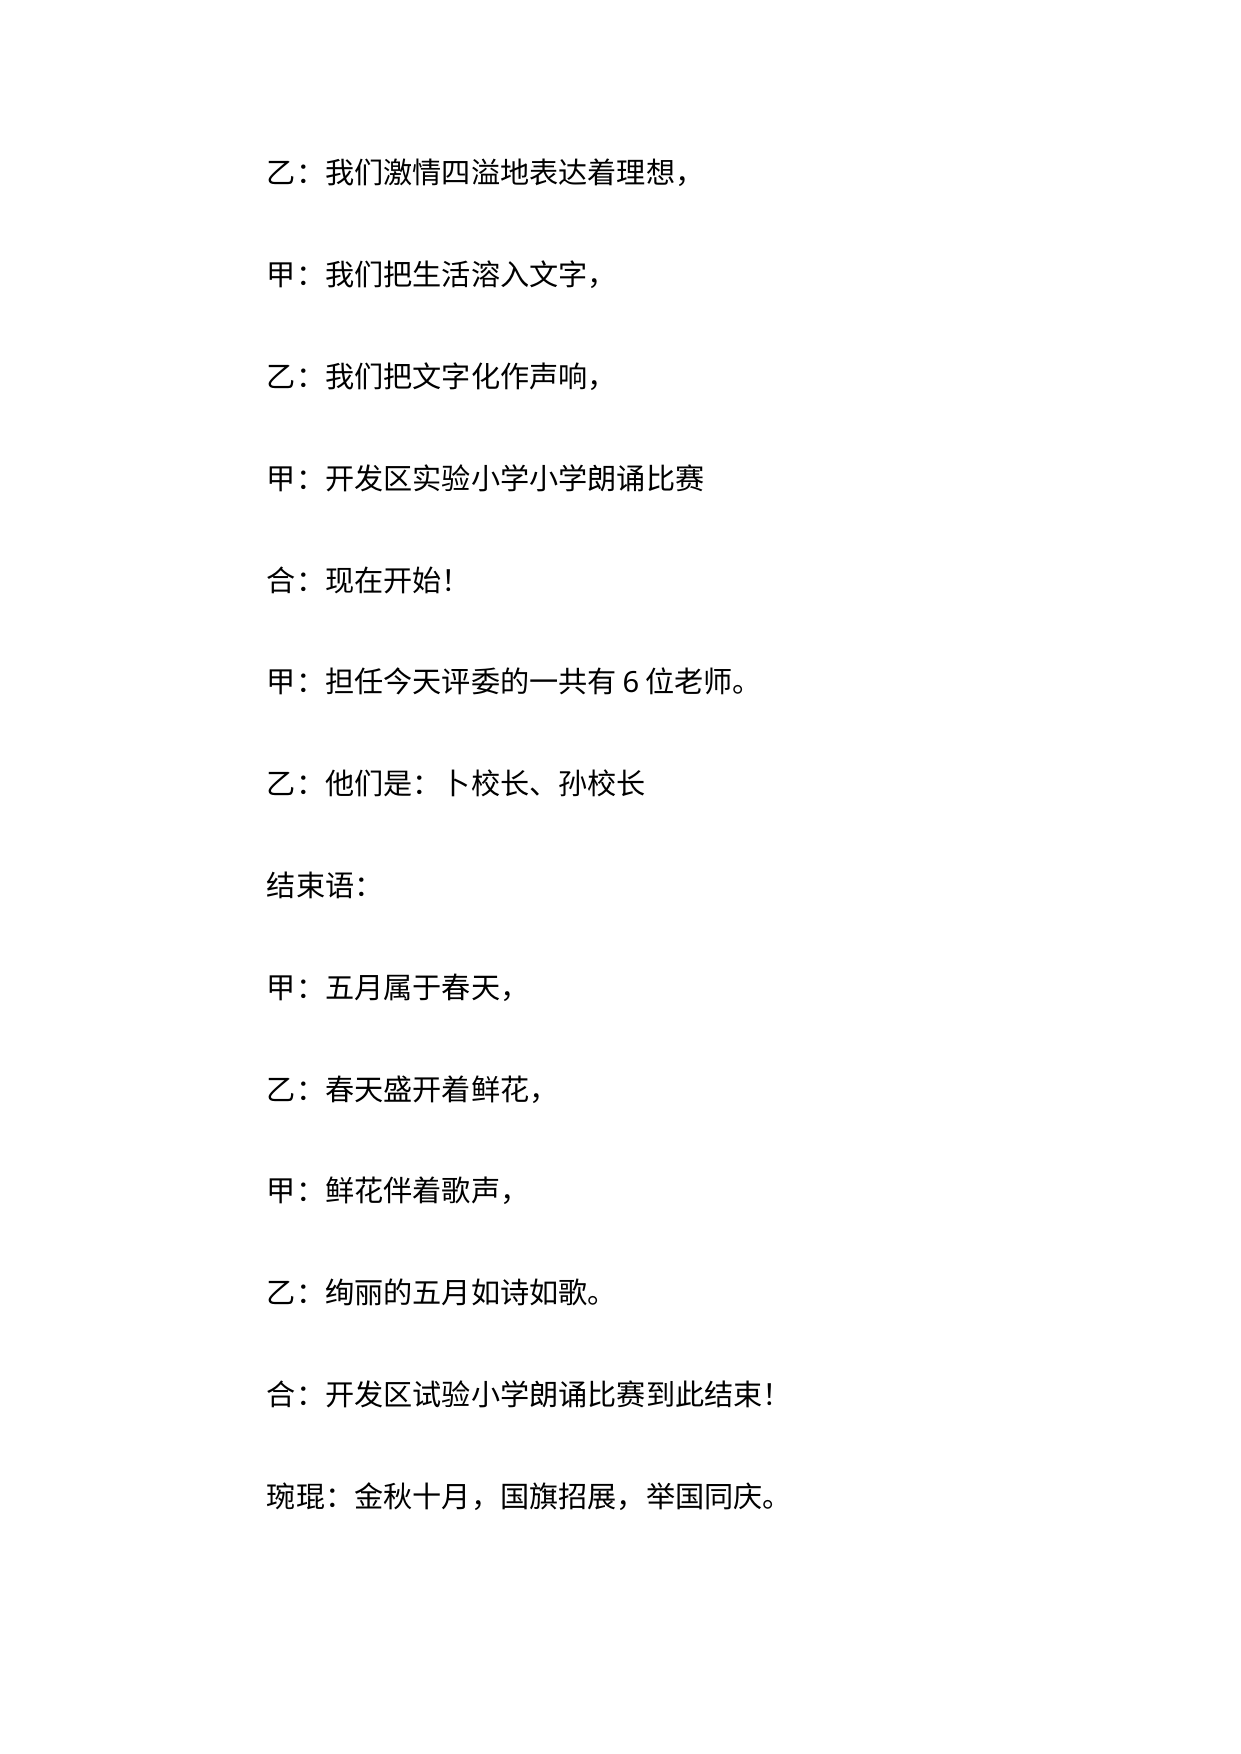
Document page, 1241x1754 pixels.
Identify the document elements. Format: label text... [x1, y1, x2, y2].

text 合：现在开始！ [150, 557, 1090, 599]
text 合：开发区试验小学朗诵比赛到此结束！ [150, 1371, 1090, 1414]
text 结束语： [150, 863, 1090, 905]
text 乙：我们把文字化作声响， [150, 353, 1090, 396]
text 乙：我们激情四溢地表达着理想， [150, 150, 1090, 192]
text 甲：鲜花伴着歌声， [150, 1168, 1090, 1210]
text 乙：春天盛开着鲜花， [150, 1066, 1090, 1108]
text 甲：我们把生活溶入文字， [150, 252, 1090, 294]
text 甲：开发区实验小学小学朗诵比赛 [150, 455, 1090, 498]
text 甲：担任今天评委的一共有6位老师。 [150, 659, 1090, 701]
text 琬琨：金秋十月，国旗招展，举国同庆。 [150, 1473, 1090, 1516]
text 乙：绚丽的五月如诗如歌。 [150, 1270, 1090, 1312]
text 甲：五月属于春天， [150, 964, 1090, 1007]
text 乙：他们是：卜校长、孙校长 [150, 761, 1090, 803]
